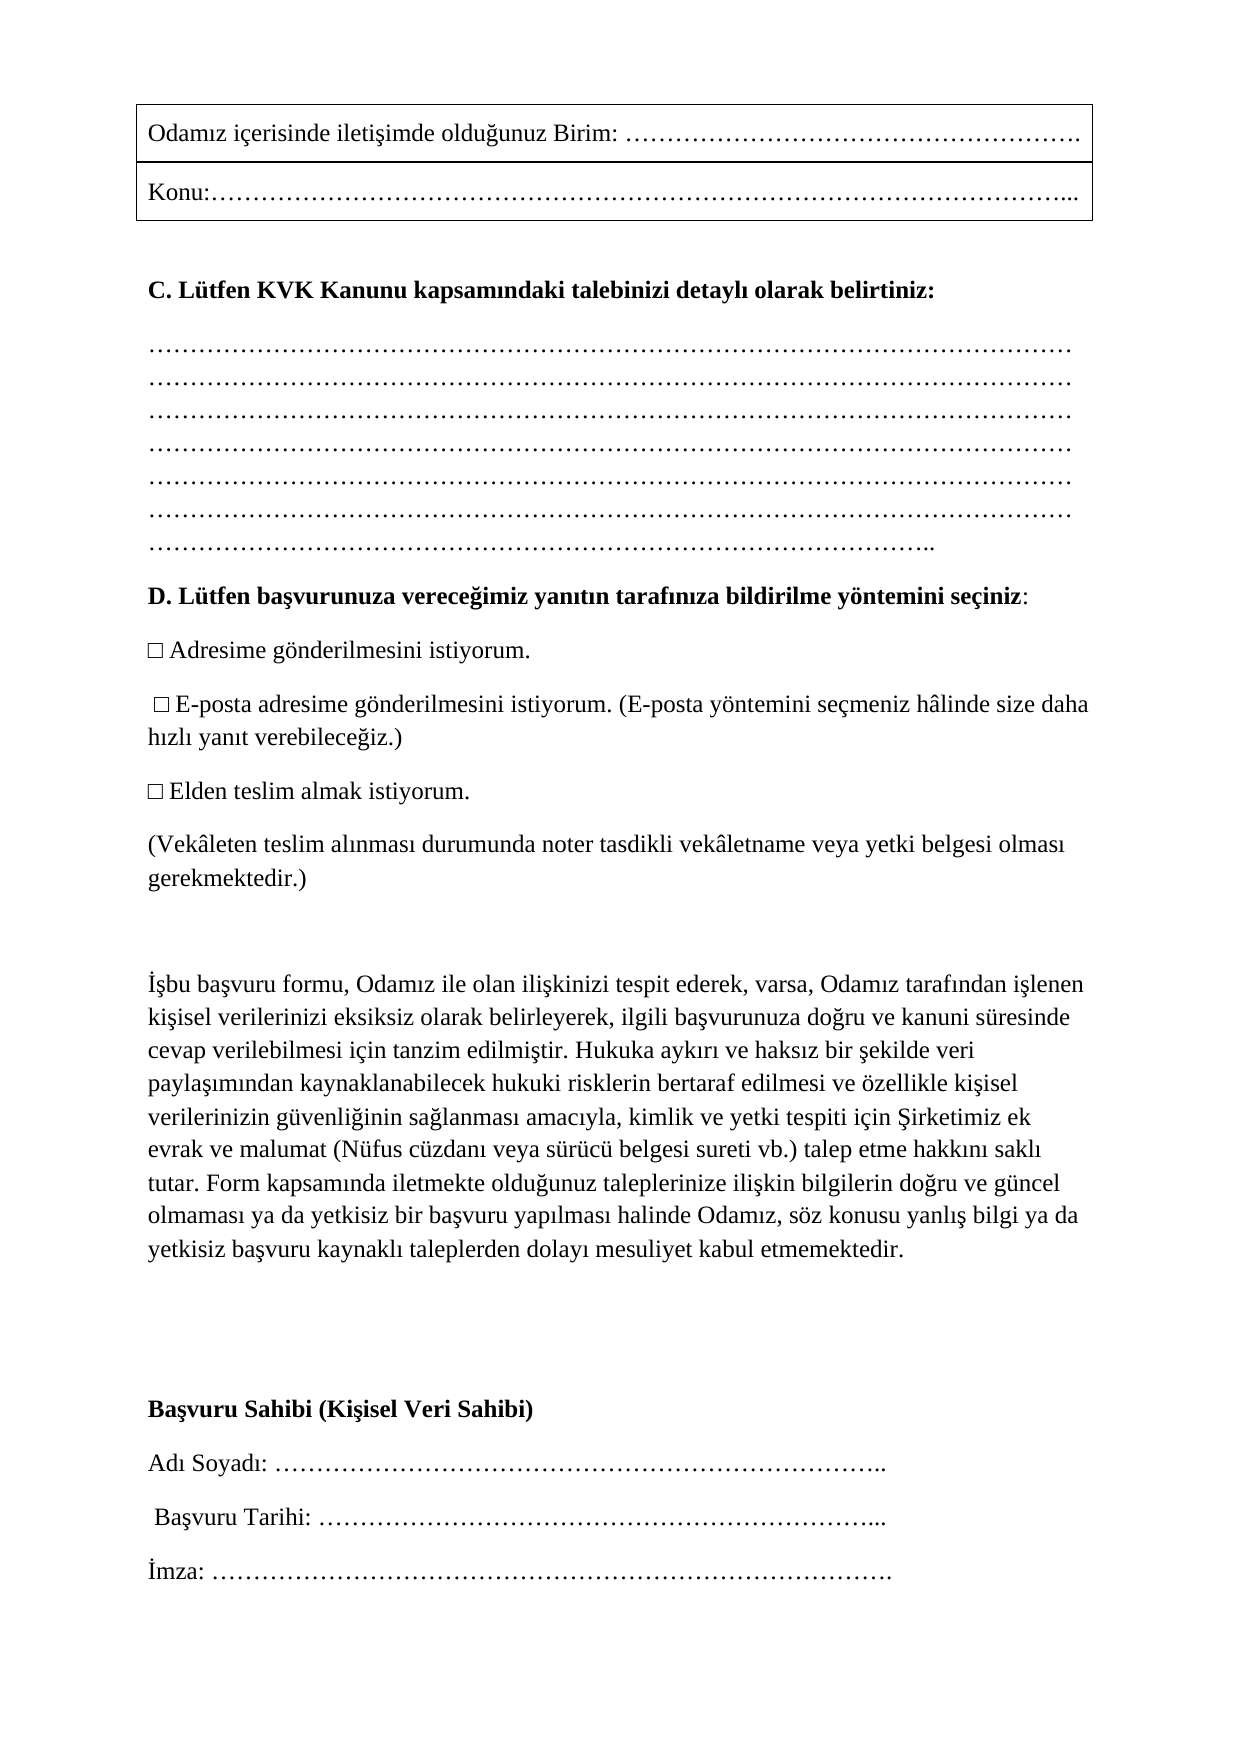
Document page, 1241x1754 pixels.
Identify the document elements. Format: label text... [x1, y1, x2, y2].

text İmza: ………………………………………………………………………. [148, 1556, 1093, 1585]
text Başvuru Tarihi: …………………………………………………………... [148, 1502, 1093, 1531]
text (Vekâleten teslim alınması durumunda noter tasdikli vekâletname veya yetki belgesi olması gerekmektedir.) [148, 829, 1093, 891]
text D. Lütfen başvurunuza vereceğimiz yanıtın tarafınıza bildirilme yöntemini seçiniz: [148, 581, 1093, 610]
text ………………………………………………………………………………………………………………………………………………………………………………………………………………………………………………………………………………………………………………………………………………………………………………………………………………………………………………………………………………………………………………………………………………………………………………………………………………………………………………………………………………………………….. [148, 329, 1093, 556]
text C. Lütfen KVK Kanunu kapsamındaki talebinizi detaylı olarak belirtiniz: [148, 275, 1093, 304]
text Başvuru Sahibi (Kişisel Veri Sahibi) [148, 1394, 1093, 1423]
text Adı Soyadı: ……………………………………………………………….. [148, 1448, 1093, 1477]
text □ Elden teslim almak istiyorum. [148, 776, 1093, 804]
text □ E-posta adresime gönderilmesini istiyorum. (E-posta yöntemini seçmeniz hâlinde size daha hızlı yanıt verebileceğiz.) [148, 689, 1093, 751]
table_cell Odamız içerisinde iletişimde olduğunuz Birim: ………………………………………………. [137, 105, 1092, 161]
text □ Adresime gönderilmesini istiyorum. [148, 635, 1093, 664]
text İşbu başvuru formu, Odamız ile olan ilişkinizi tespit ederek, varsa, Odamız tarafından işlenen kişisel verilerinizi eksiksiz olarak belirleyerek, ilgili başvurunuza doğru ve kanuni süresinde cevap verilebilmesi için tanzim edilmiştir. Hukuka aykırı ve haksız bir şekilde veri paylaşımından kaynaklanabilecek hukuki risklerin bertaraf edilmesi ve özellikle kişisel verilerinizin güvenliğinin sağlanması amacıyla, kimlik ve yetki tespiti için Şirketimiz ek evrak ve malumat (Nüfus cüzdanı veya sürücü belgesi sureti vb.) talep etme hakkını saklı tutar. Form kapsamında iletmekte olduğunuz taleplerinize ilişkin bilgilerin doğru ve güncel olmaması ya da yetkisiz bir başvuru yapılması halinde Odamız, söz konusu yanlış bilgi ya da yetkisiz başvuru kaynaklı taleplerden dolayı mesuliyet kabul etmemektedir. [148, 969, 1093, 1262]
table_cell Konu:…………………………………………………………………………………………... [137, 163, 1092, 220]
